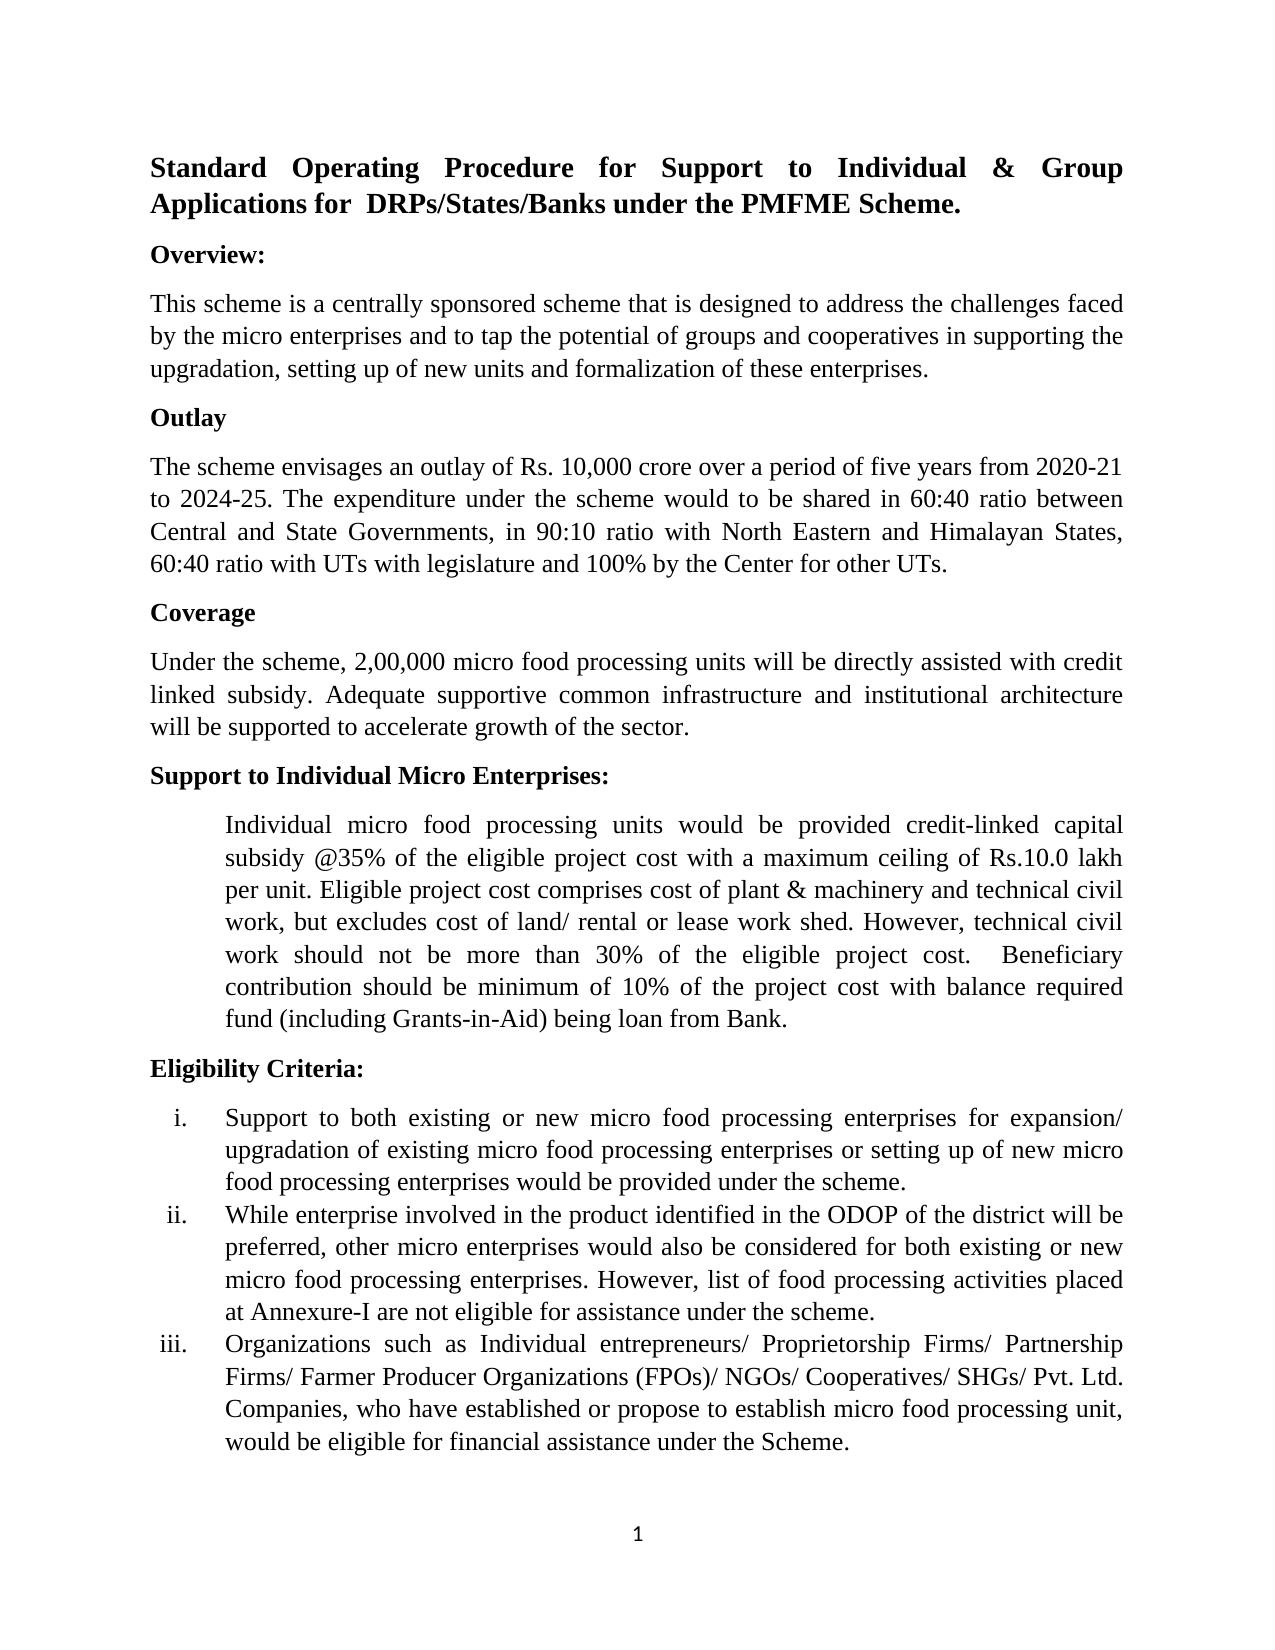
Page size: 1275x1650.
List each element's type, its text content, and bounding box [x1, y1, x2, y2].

text This scheme is a centrally sponsored scheme that is designed to address the challenges faced by the micro enterprises and to tap the potential of groups and cooperatives in supporting the upgradation, setting up of new units and formalization of these enterprises. [150, 288, 1125, 383]
text Support to Individual Micro Enterprises: [150, 760, 1125, 790]
text Coverage [150, 597, 1125, 627]
list Organizations such as Individual entrepreneurs/ Proprietorship Firms/ Partnership Firms/ Farmer Producer Organizations (FPOs)/ NGOs/ Cooperatives/ SHGs/ Pvt. Ltd. Companies, who have established or propose to establish micro food processing unit, would be eligible for financial assistance under the Scheme. [187, 1328, 1125, 1456]
text Under the scheme, 2,00,000 micro food processing units will be directly assisted with credit linked subsidy. Adequate supportive common infrastructure and institutional architecture will be supported to accelerate growth of the sector. [150, 646, 1125, 741]
list Support to both existing or new micro food processing enterprises for expansion/ upgradation of existing micro food processing enterprises or setting up of new micro food processing enterprises would be provided under the scheme. [187, 1102, 1125, 1196]
text The scheme envisages an outlay of Rs. 10,000 crore over a period of five years from 2020-21 to 2024-25. The expenditure under the scheme would to be shared in 60:40 ratio between Central and State Governments, in 90:10 ratio with North Eastern and Himalayan States, 60:40 ratio with UTs with legislature and 100% by the Center for other UTs. [150, 451, 1125, 578]
text Eligibility Criteria: [150, 1053, 1125, 1083]
list While enterprise involved in the product identified in the ODOP of the district will be preferred, other micro enterprises would also be considered for both existing or new micro food processing enterprises. However, list of food processing activities placed at Annexure-I are not eligible for assistance under the scheme. [187, 1199, 1125, 1326]
text Standard Operating Procedure for Support to Individual & Group Applications for DRPs/States/Banks under the PMFME Scheme. [150, 150, 1125, 220]
text Outlay [150, 402, 1125, 432]
list Individual micro food processing units would be provided credit-linked capital subsidy @35% of the eligible project cost with a maximum ceiling of Rs.10.0 lakh per unit. Eligible project cost comprises cost of plant & machinery and technical civil work, but excludes cost of land/ rental or lease work shed. However, technical civil work should not be more than 30% of the eligible project cost. Beneficiary contribution should be minimum of 10% of the project cost with balance required fund (including Grants-in-Aid) being loan from Bank. [225, 809, 1125, 1033]
text Overview: [150, 239, 1125, 269]
